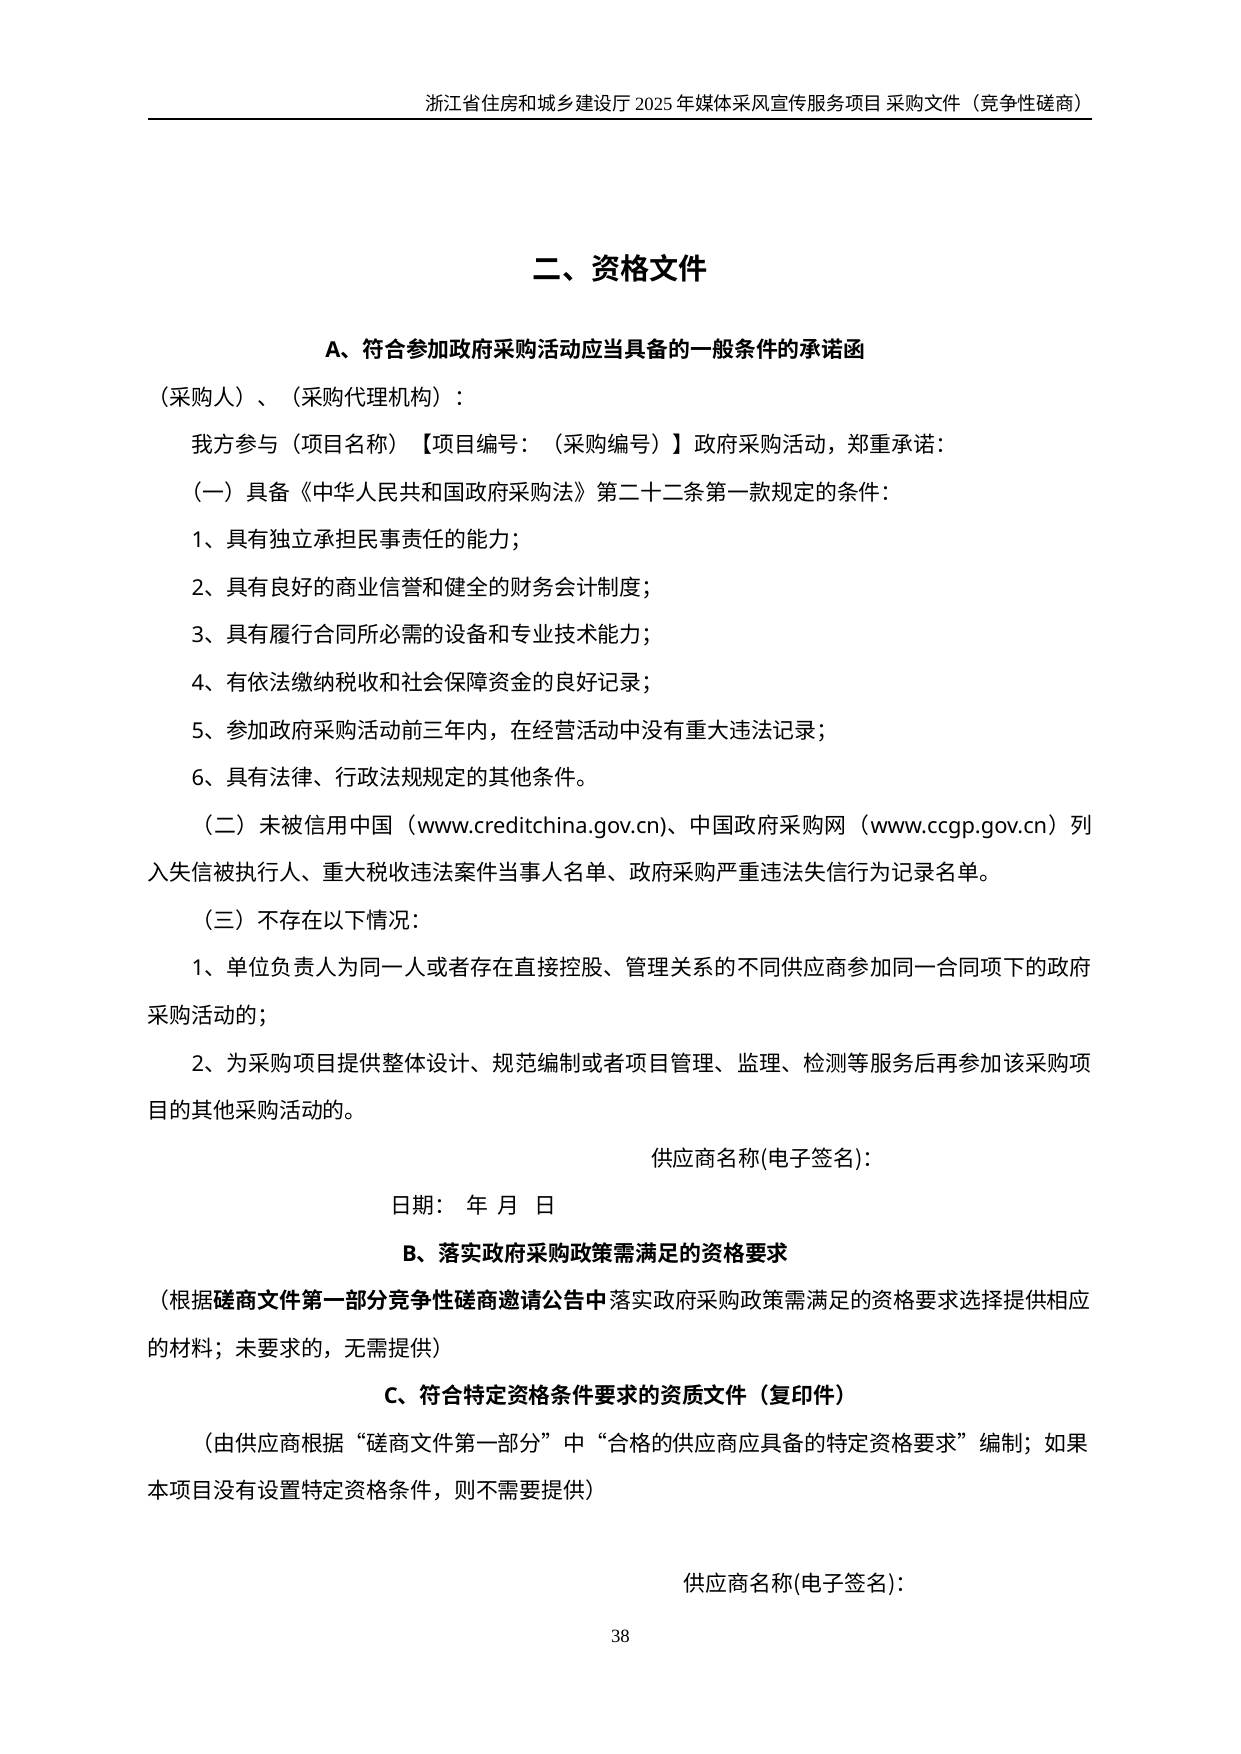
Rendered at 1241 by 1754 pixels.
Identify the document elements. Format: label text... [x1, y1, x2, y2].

text （二）未被信用中国（www.creditchina.gov.cn)、中国政府采购网（www.ccgp.gov.cn）列入失信被执行人、重大税收违法案件当事人名单、政府采购严重违法失信行为记录名单。 [148, 808, 1092, 887]
text 1、单位负责人为同一人或者存在直接控股、管理关系的不同供应商参加同一合同项下的政府采购活动的； [148, 950, 1092, 1030]
text （由供应商根据“磋商文件第一部分”中“合格的供应商应具备的特定资格要求”编制；如果本项目没有设置特定资格条件，则不需要提供） [148, 1426, 1092, 1505]
text 供应商名称(电子签名)： [148, 1141, 1092, 1172]
text （三）不存在以下情况： [148, 903, 1092, 934]
text 1、具有独立承担民事责任的能力； [148, 522, 1092, 554]
text 二、资格文件 [148, 247, 1092, 287]
text A、符合参加政府采购活动应当具备的一般条件的承诺函 [148, 332, 1042, 364]
text 日期： 年 月 日 [148, 1188, 1092, 1220]
text 5、参加政府采购活动前三年内，在经营活动中没有重大违法记录； [148, 713, 1092, 744]
text 2、具有良好的商业信誉和健全的财务会计制度； [148, 570, 1092, 602]
text 6、具有法律、行政法规规定的其他条件。 [148, 760, 1092, 792]
text B、落实政府采购政策需满足的资格要求 [148, 1236, 1042, 1267]
text 4、有依法缴纳税收和社会保障资金的良好记录； [148, 665, 1092, 697]
text C、符合特定资格条件要求的资质文件（复印件） [148, 1378, 1092, 1410]
text （采购人）、（采购代理机构）： [148, 380, 1092, 411]
text 供应商名称(电子签名)： [148, 1566, 1092, 1597]
text （根据磋商文件第一部分竞争性磋商邀请公告中落实政府采购政策需满足的资格要求选择提供相应的材料；未要求的，无需提供） [148, 1283, 1092, 1362]
text 3、具有履行合同所必需的设备和专业技术能力； [148, 617, 1092, 649]
text （一）具备《中华人民共和国政府采购法》第二十二条第一款规定的条件： [148, 475, 1092, 506]
text 2、为采购项目提供整体设计、规范编制或者项目管理、监理、检测等服务后再参加该采购项目的其他采购活动的。 [148, 1046, 1092, 1125]
text 我方参与（项目名称）【项目编号：（采购编号）】政府采购活动，郑重承诺： [148, 427, 1092, 459]
